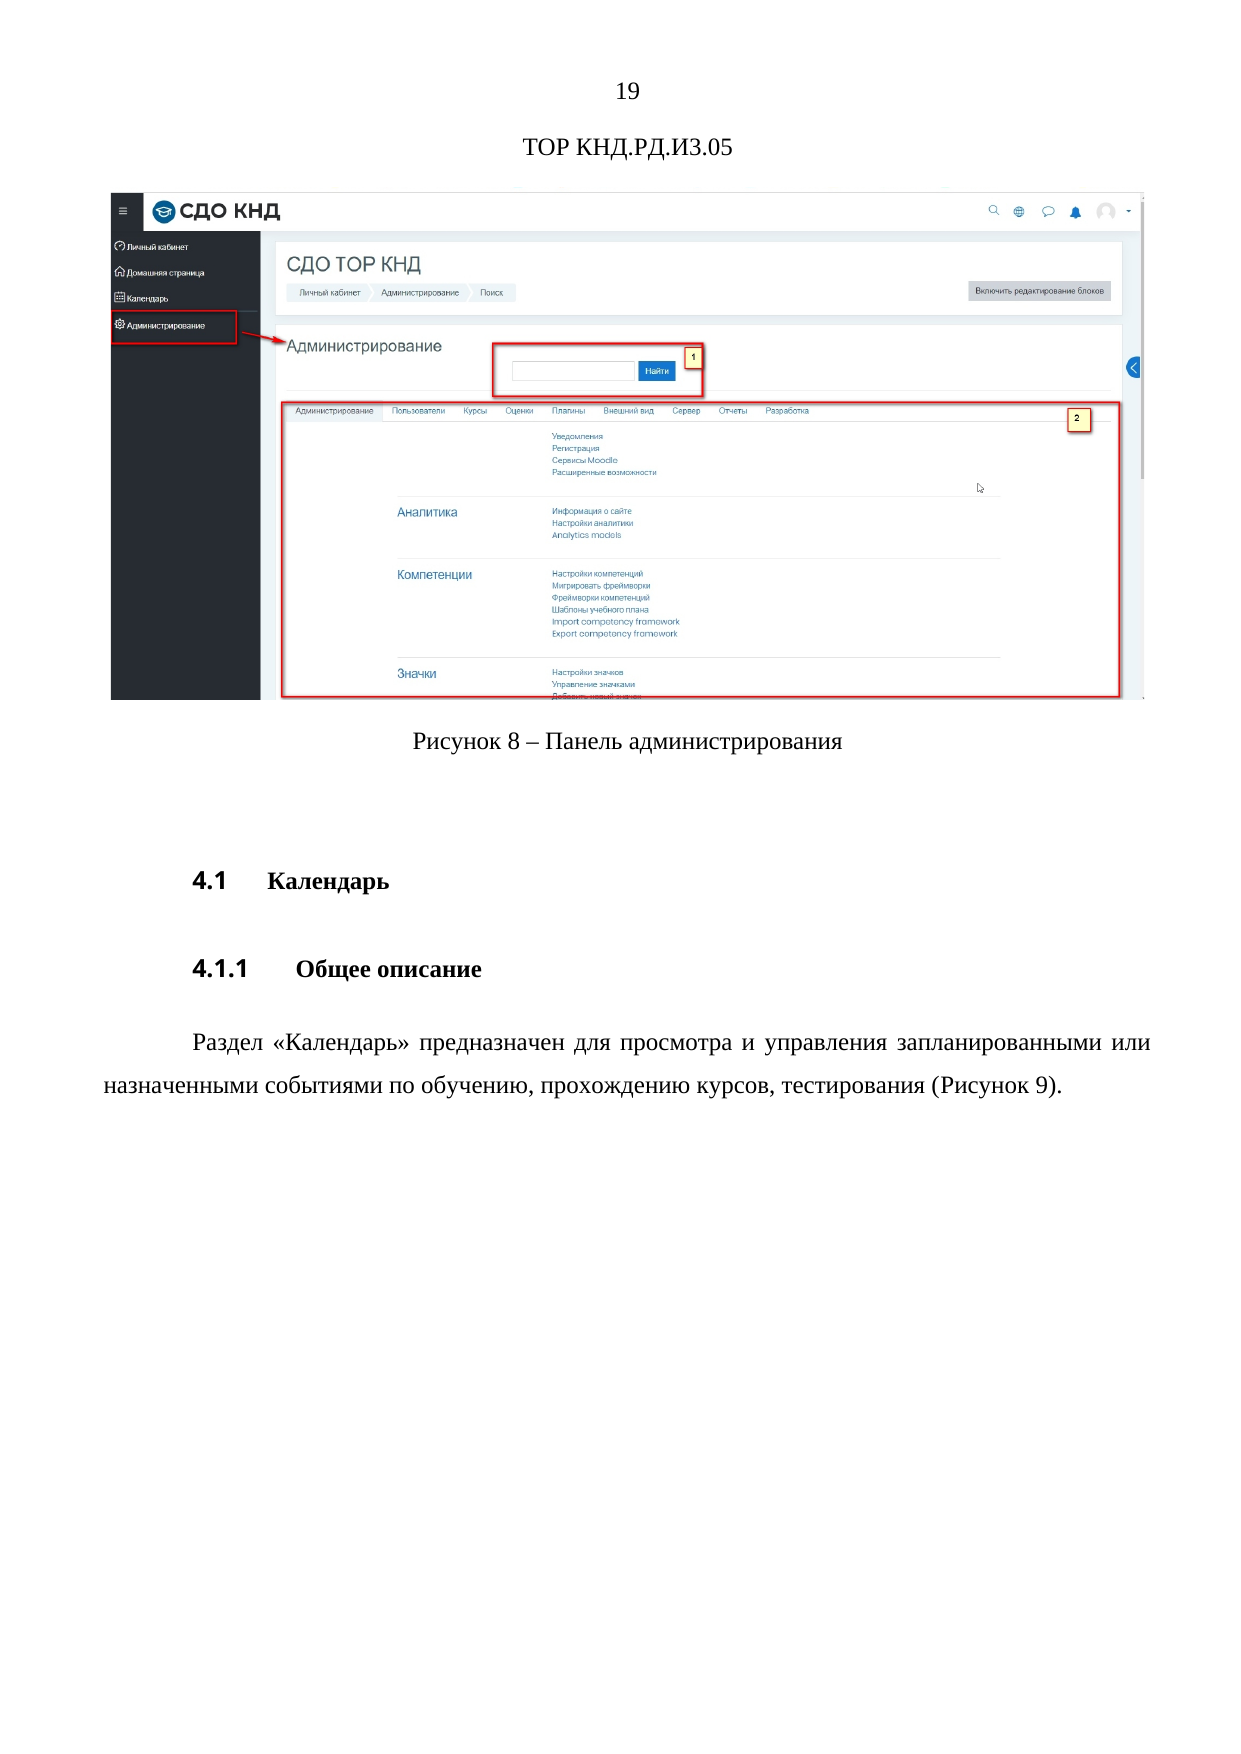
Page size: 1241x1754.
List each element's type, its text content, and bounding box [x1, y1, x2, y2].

subtitle Общее описание [192, 951, 1152, 985]
subtitle Календарь [192, 862, 1152, 896]
picture [110, 187, 1145, 700]
text Раздел «Календарь» предназначен для просмотра и управления запланированными или назначенными событиями по обучению, прохождению курсов, тестирования (Рисунок 9). [103, 1027, 1152, 1099]
